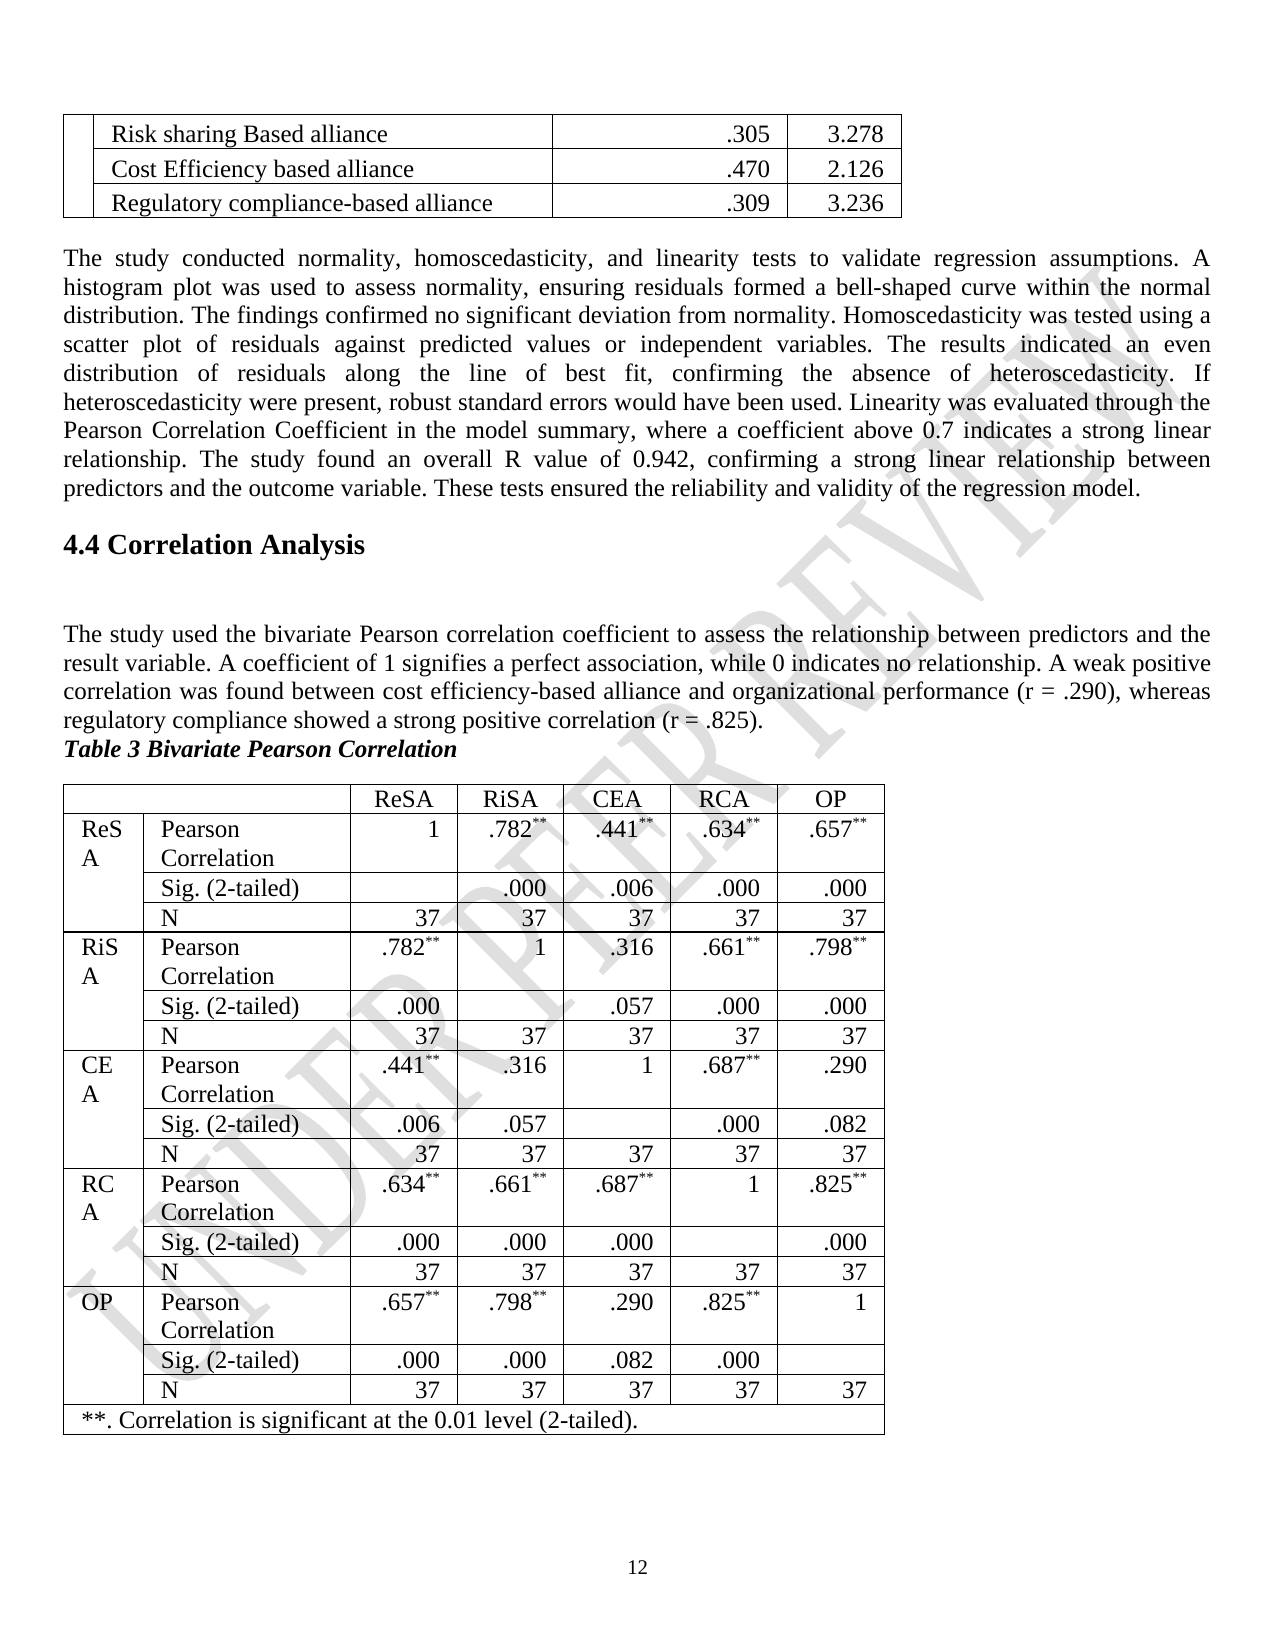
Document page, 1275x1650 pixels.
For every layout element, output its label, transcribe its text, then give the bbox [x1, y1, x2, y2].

table_cell .305 [553, 115, 787, 148]
table_cell 37 [458, 1021, 563, 1049]
table_cell .687** [564, 1169, 670, 1226]
table_cell 37 [778, 1257, 884, 1286]
table_cell 37 [671, 1021, 777, 1049]
table_cell [351, 873, 457, 902]
table_cell .825** [778, 1169, 884, 1226]
table_cell .661** [671, 933, 777, 990]
table_cell .000 [564, 1227, 670, 1256]
text 4.4 Correlation Analysis [63, 527, 1212, 560]
table_cell 3.278 [788, 115, 901, 148]
table_cell 37 [351, 1139, 457, 1168]
table_cell .000 [671, 1345, 777, 1374]
table_cell 37 [671, 1257, 777, 1286]
table_cell 37 [778, 1375, 884, 1404]
table_cell .082 [778, 1109, 884, 1138]
table_header [64, 785, 350, 813]
table_cell 37 [458, 1257, 563, 1286]
table_cell Risk sharing Based alliance [94, 115, 552, 148]
table_cell **. Correlation is significant at the 0.01 level (2-tailed). [64, 1405, 884, 1434]
table_cell ReSA [64, 814, 143, 931]
text The study used the bivariate Pearson correlation coefficient to assess the relationship between predictors and the result variable. A coefficient of 1 signifies a perfect association, while 0 indicates no relationship. A weak positive correlation was found between cost efficiency-based alliance and organizational performance (r = .290), whereas regulatory compliance showed a strong positive correlation (r = .825). [63, 619, 1212, 734]
table_cell .000 [671, 873, 777, 902]
table_cell 1 [564, 1051, 670, 1108]
table_header CEA [564, 785, 670, 813]
text The study conducted normality, homoscedasticity, and linearity tests to validate regression assumptions. A histogram plot was used to assess normality, ensuring residuals formed a bell-shaped curve within the normal distribution. The findings confirmed no significant deviation from normality. Homoscedasticity was tested using a scatter plot of residuals against predicted values or independent variables. The results indicated an even distribution of residuals along the line of best fit, confirming the absence of heteroscedasticity. If heteroscedasticity were present, robust standard errors would have been used. Linearity was evaluated through the Pearson Correlation Coefficient in the model summary, where a coefficient above 0.7 indicates a strong linear relationship. The study found an overall R value of 0.942, confirming a strong linear relationship between predictors and the outcome variable. These tests ensured the reliability and validity of the regression model. [63, 243, 1212, 502]
table_cell 37 [564, 1257, 670, 1286]
table_cell N [144, 903, 350, 931]
table_cell 37 [458, 1375, 563, 1404]
table_cell 1 [671, 1169, 777, 1226]
table_cell OP [64, 1287, 143, 1404]
table_cell .470 [553, 149, 787, 183]
table_cell 1 [458, 933, 563, 990]
table_cell Cost Efficiency based alliance [94, 149, 552, 183]
table_cell .782** [458, 814, 563, 872]
table_cell .082 [564, 1345, 670, 1374]
table_cell .782** [351, 933, 457, 990]
table_cell [458, 991, 563, 1020]
table_cell .798** [778, 933, 884, 990]
table_cell .687** [671, 1051, 777, 1108]
table_cell 37 [778, 903, 884, 931]
table_cell 1 [778, 1287, 884, 1344]
table_header RiSA [458, 785, 563, 813]
table_cell Pearson Correlation [144, 814, 350, 872]
table_cell .290 [564, 1287, 670, 1344]
table_cell .057 [564, 991, 670, 1020]
table_cell .657** [778, 814, 884, 872]
table_cell Regulatory compliance-based alliance [94, 184, 552, 217]
table_cell Sig. (2-tailed) [144, 873, 350, 902]
table_cell .661** [458, 1169, 563, 1226]
table_cell 3.236 [788, 184, 901, 217]
table_cell .000 [458, 1227, 563, 1256]
table_header RCA [671, 785, 777, 813]
table_cell .006 [564, 873, 670, 902]
table_cell .309 [553, 184, 787, 217]
table_cell .057 [458, 1109, 563, 1138]
table_cell CEA [64, 1051, 143, 1168]
table_cell RCA [64, 1169, 143, 1286]
table_cell Pearson Correlation [144, 1169, 350, 1226]
table_cell .000 [671, 1109, 777, 1138]
table_cell [671, 1227, 777, 1256]
table_cell 37 [458, 903, 563, 931]
table_cell 37 [351, 903, 457, 931]
table_cell .000 [351, 991, 457, 1020]
text Table 3 Bivariate Pearson Correlation [63, 734, 1212, 763]
table_cell RiSA [64, 933, 143, 1049]
table_cell N [144, 1257, 350, 1286]
table_cell .657** [351, 1287, 457, 1344]
table_cell .000 [458, 1345, 563, 1374]
table_header ReSA [351, 785, 457, 813]
table_cell 1 [351, 814, 457, 872]
table_cell .441** [564, 814, 670, 872]
table_cell 37 [671, 903, 777, 931]
table_cell 37 [778, 1021, 884, 1049]
table_cell .798** [458, 1287, 563, 1344]
table_cell 37 [351, 1375, 457, 1404]
table_cell .634** [671, 814, 777, 872]
table_cell 37 [671, 1375, 777, 1404]
table_cell 37 [564, 1375, 670, 1404]
table_cell .825** [671, 1287, 777, 1344]
table_cell 37 [564, 1021, 670, 1049]
table_cell 37 [564, 1139, 670, 1168]
table_cell [564, 1109, 670, 1138]
table_cell .000 [351, 1227, 457, 1256]
table_cell .000 [778, 991, 884, 1020]
table_cell 37 [351, 1257, 457, 1286]
table_cell .316 [564, 933, 670, 990]
table_cell 37 [671, 1139, 777, 1168]
table_cell 2.126 [788, 149, 901, 183]
table_cell 37 [564, 903, 670, 931]
table_cell .000 [351, 1345, 457, 1374]
table_cell Pearson Correlation [144, 1287, 350, 1344]
table_cell [778, 1345, 884, 1374]
table_cell .000 [671, 991, 777, 1020]
table_cell Sig. (2-tailed) [144, 991, 350, 1020]
table_cell 37 [351, 1021, 457, 1049]
table_cell Sig. (2-tailed) [144, 1109, 350, 1138]
table_cell 37 [778, 1139, 884, 1168]
table_cell .000 [778, 873, 884, 902]
table_cell .000 [458, 873, 563, 902]
table_header OP [778, 785, 884, 813]
table_cell Sig. (2-tailed) [144, 1345, 350, 1374]
table_cell N [144, 1375, 350, 1404]
table_cell N [144, 1139, 350, 1168]
table_cell .634** [351, 1169, 457, 1226]
table_cell .316 [458, 1051, 563, 1108]
table_cell [64, 115, 93, 217]
table_cell N [144, 1021, 350, 1049]
table_cell Sig. (2-tailed) [144, 1227, 350, 1256]
table_cell 37 [458, 1139, 563, 1168]
table_cell .006 [351, 1109, 457, 1138]
table_cell Pearson Correlation [144, 1051, 350, 1108]
table_cell Pearson Correlation [144, 933, 350, 990]
table_cell .000 [778, 1227, 884, 1256]
table_cell .441** [351, 1051, 457, 1108]
table_cell .290 [778, 1051, 884, 1108]
